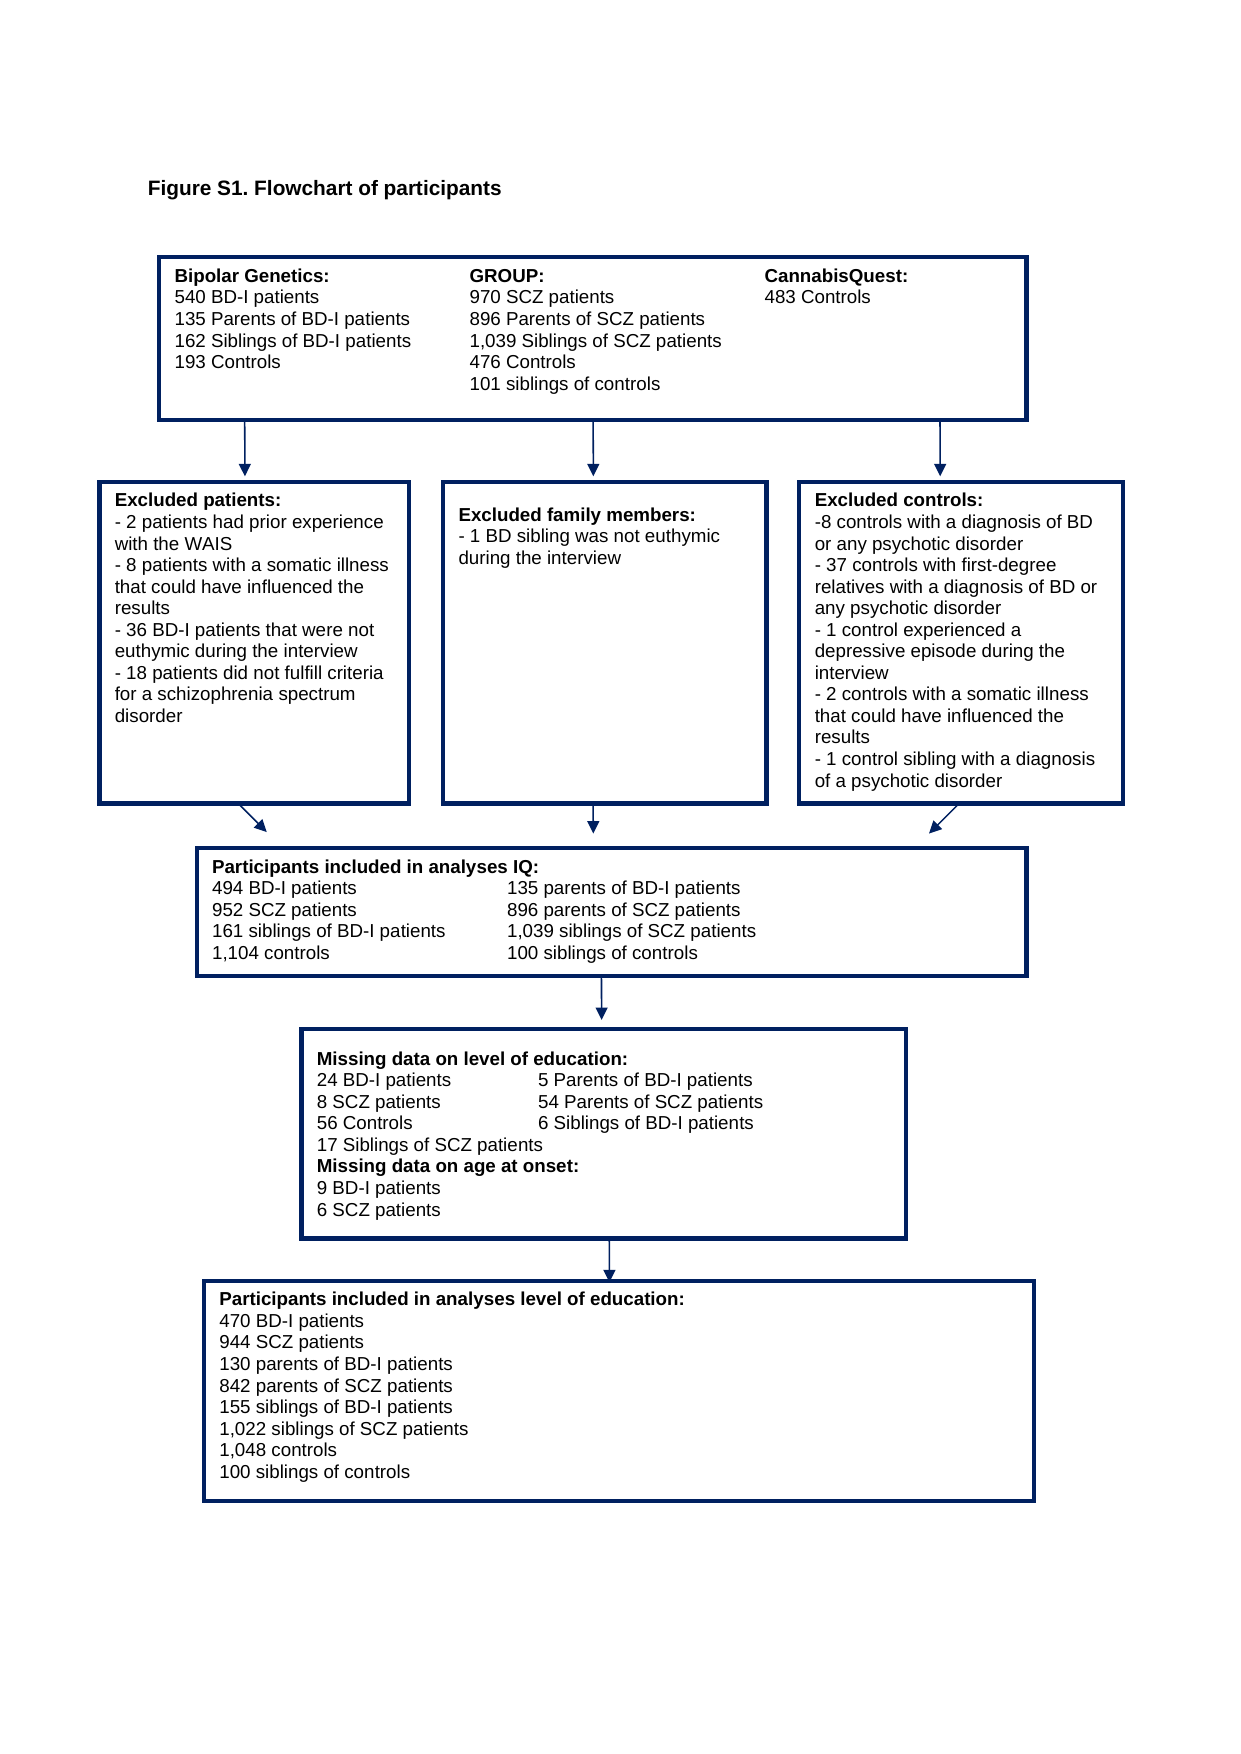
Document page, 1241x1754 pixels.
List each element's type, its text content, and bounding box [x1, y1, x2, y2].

text Figure S1. Flowchart of participants [148, 176, 1093, 199]
